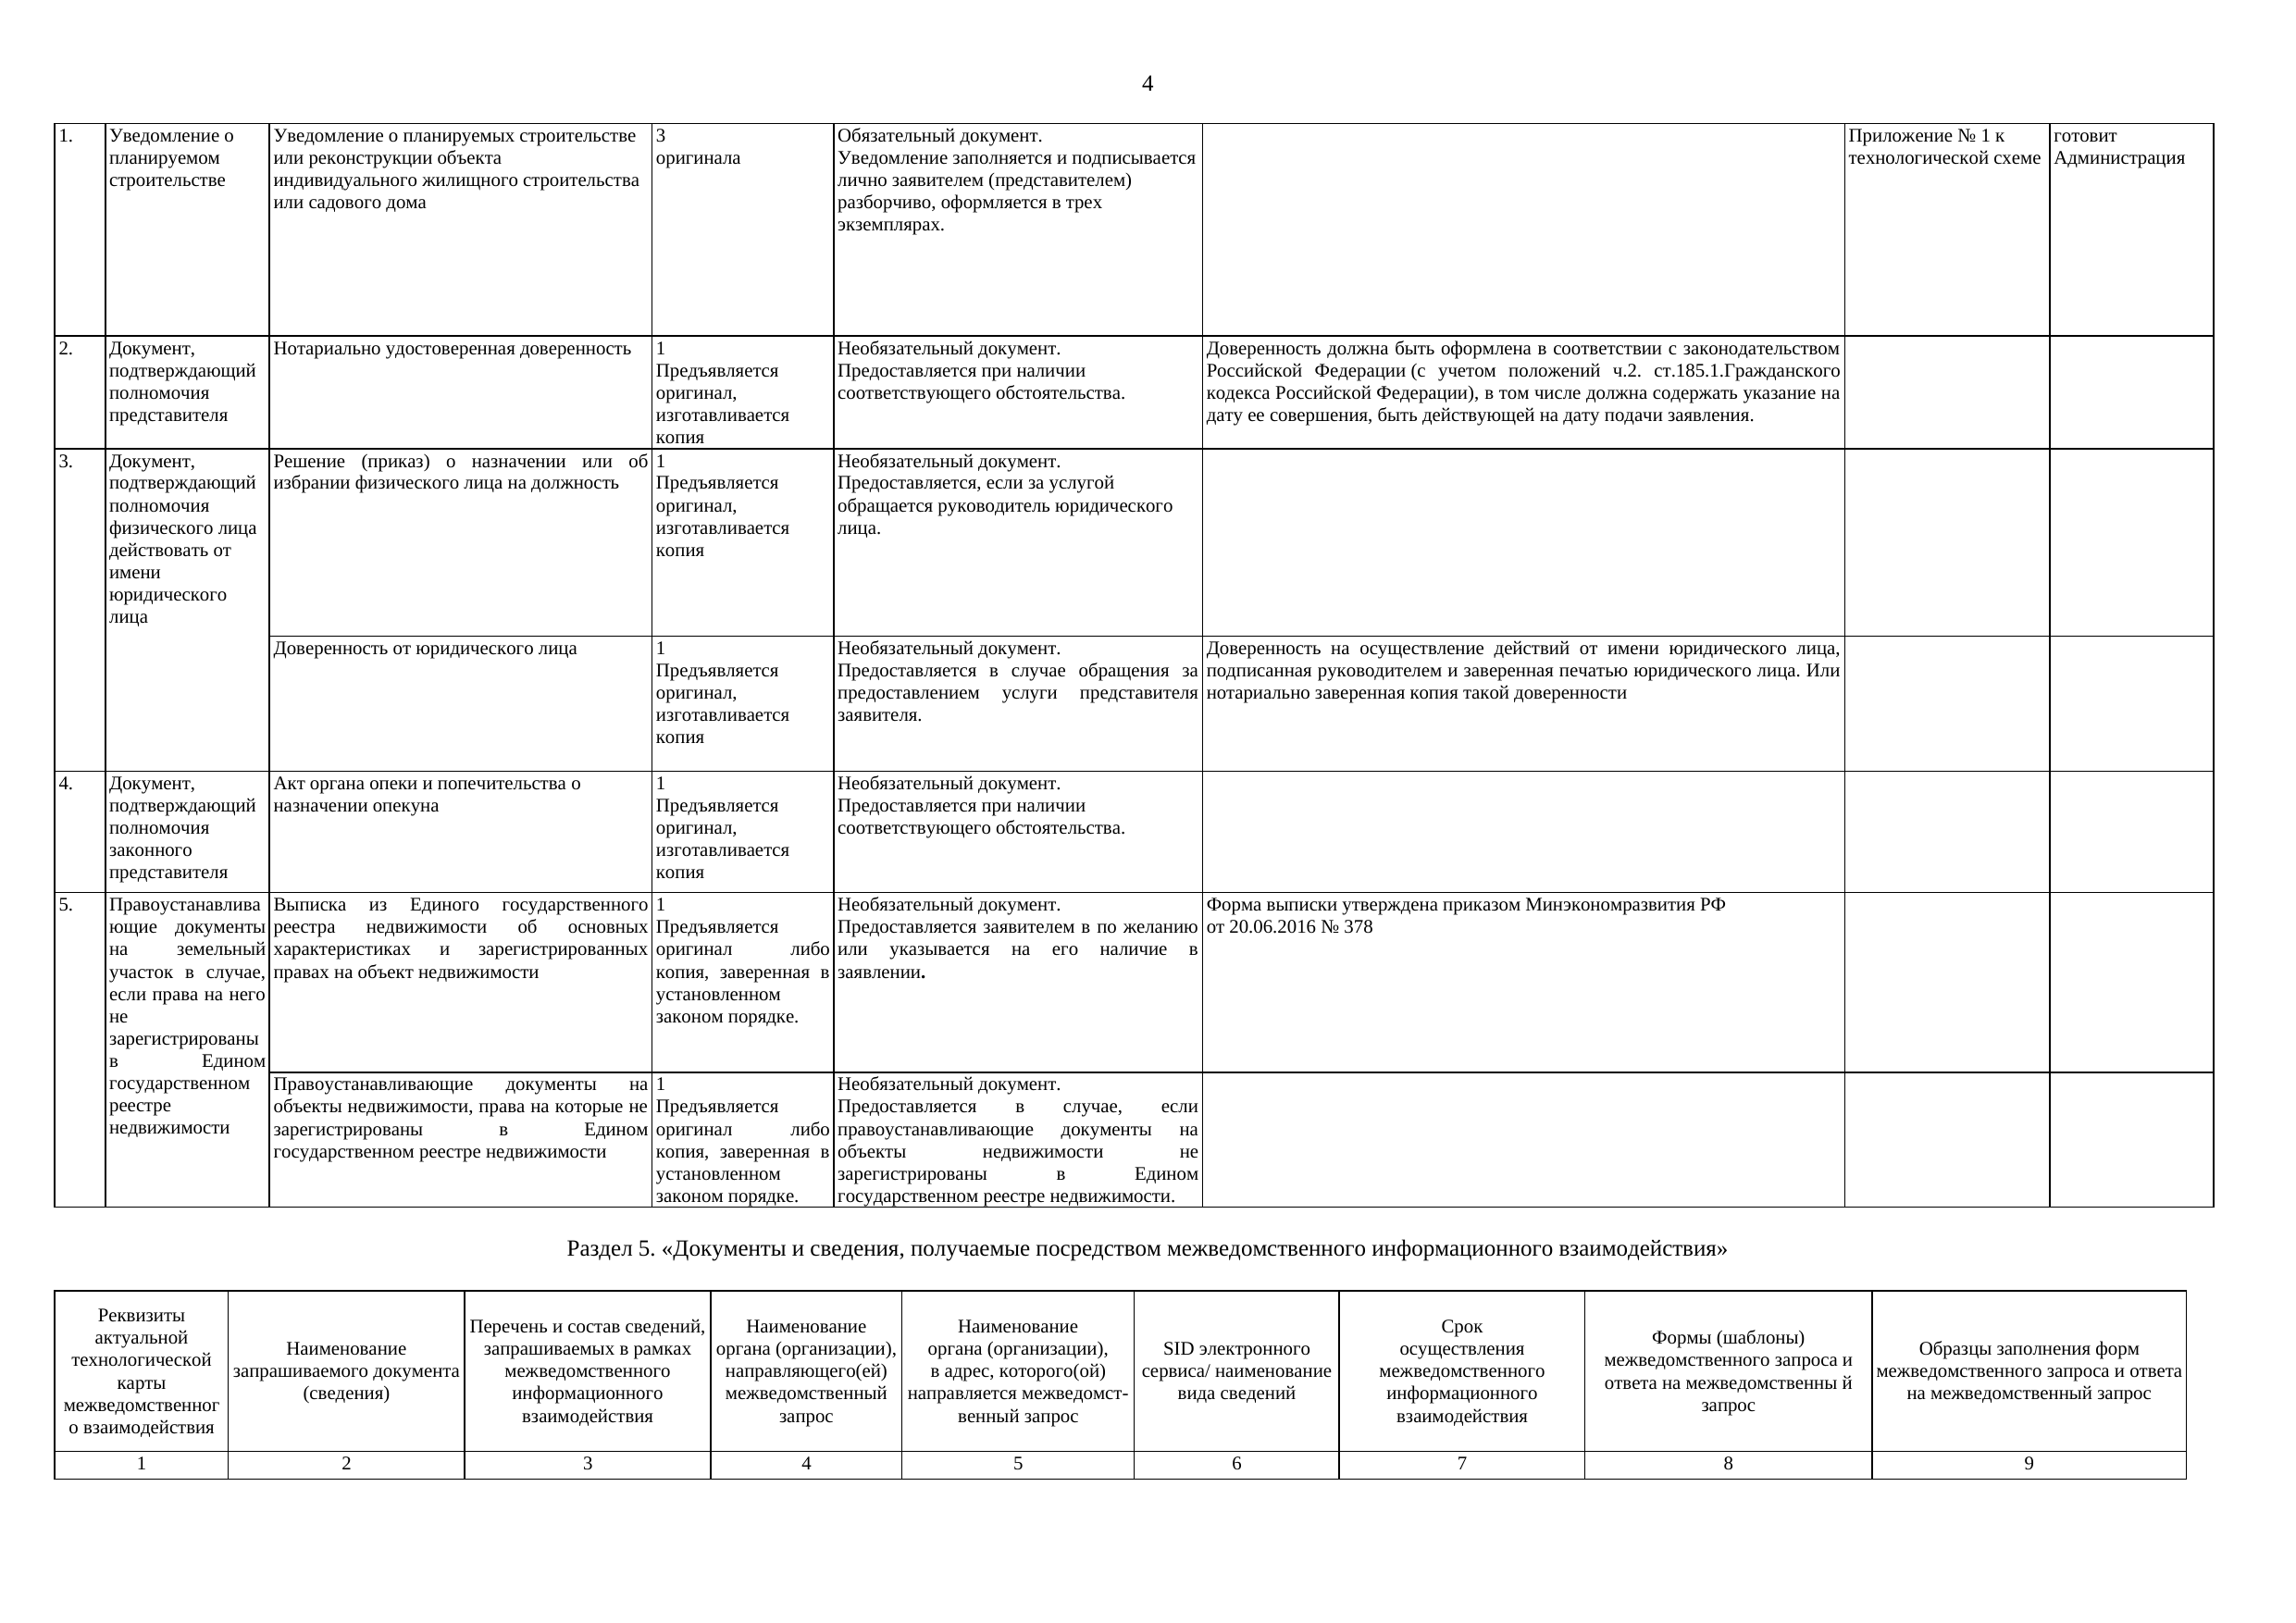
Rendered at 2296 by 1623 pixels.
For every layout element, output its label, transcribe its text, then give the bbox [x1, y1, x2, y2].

table_cell 2 [229, 1452, 464, 1479]
table_header Перечень и состав сведений, запрашиваемых в рамках межведомственного информационного взаимодействия [465, 1292, 710, 1450]
table_cell Решение (приказ) о назначении или об избрании физического лица на должность [270, 450, 652, 636]
table_cell [2051, 1073, 2213, 1207]
table_cell Доверенность должна быть оформлена в соответствии с законодательством Российской Федерации (с учетом положений ч.2. ст.185.1.Гражданского кодекса Российской Федерации), в том числе должна содержать указание на дату ее совершения, быть действующей на дату подачи заявления. [1203, 337, 1844, 448]
table_cell 1 Предъявляется оригинал, изготавливается копия [652, 337, 833, 448]
table_cell [2051, 772, 2213, 892]
table_cell Доверенность от юридического лица [270, 637, 652, 770]
table_cell [2051, 893, 2213, 1072]
table_cell Акт органа опеки и попечительства о назначении опекуна [270, 772, 652, 892]
table_header Наименование органа (организации), направляющего(ей) межведомственный запрос [712, 1292, 901, 1450]
table_cell [2051, 337, 2213, 448]
text Раздел 5. «Документы и сведения, получаемые посредством межведомственного информационного взаимодействия» [55, 1234, 2240, 1261]
table_cell Необязательный документ. Предоставляется заявителем в по желанию или указывается на его наличие в заявлении. [835, 893, 1202, 1072]
table_cell 7 [1340, 1452, 1584, 1479]
table_cell 1 Предъявляется оригинал, изготавливается копия [652, 637, 833, 770]
table_cell Уведомление о планируемых строительстве или реконструкции объекта индивидуального жилищного строительства или садового дома [270, 124, 652, 335]
table_cell 5. [56, 893, 105, 1207]
table_cell Уведомление о планируемом строительстве [106, 124, 268, 335]
table_header Наименование запрашиваемого документа (сведения) [229, 1292, 464, 1450]
table_cell 1. [56, 124, 105, 335]
table_cell 4. [56, 772, 105, 892]
table_cell [2051, 637, 2213, 770]
table_cell Необязательный документ. Предоставляется в случае обращения за предоставлением услуги представителя заявителя. [835, 637, 1202, 770]
table_cell 2. [56, 337, 105, 448]
table_cell 3 оригинала [652, 124, 833, 335]
table_cell 3 [465, 1452, 710, 1479]
table_cell готовит Администрация [2051, 124, 2213, 335]
table_header Срок осуществления межведомственного информационного взаимодействия [1340, 1292, 1584, 1450]
table_cell 1 Предъявляется оригинал либо копия, заверенная в установленном законом порядке. [652, 1073, 833, 1207]
table_cell Нотариально удостоверенная доверенность [270, 337, 652, 448]
table_cell Правоустанавливающие документы на объекты недвижимости, права на которые не зарегистрированы в Едином государственном реестре недвижимости [270, 1073, 652, 1207]
table_cell 3. [56, 450, 105, 770]
table_cell Документ, подтверждающий полномочия представителя [106, 337, 268, 448]
table_cell Доверенность на осуществление действий от имени юридического лица, подписанная руководителем и заверенная печатью юридического лица. Или нотариально заверенная копия такой доверенности [1203, 637, 1844, 770]
table_cell [1845, 893, 2049, 1072]
table_cell 6 [1135, 1452, 1338, 1479]
table_header SID электронного сервиса/ наименование вида сведений [1135, 1292, 1338, 1450]
table_cell Необязательный документ. Предоставляется при наличии соответствующего обстоятельства. [835, 337, 1202, 448]
table_cell [1203, 450, 1844, 636]
table_cell 1 Предъявляется оригинал, изготавливается копия [652, 772, 833, 892]
table_cell 9 [1873, 1452, 2186, 1479]
table_cell Необязательный документ. Предоставляется, если за услугой обращается руководитель юридического лица. [835, 450, 1202, 636]
table_cell 1 Предъявляется оригинал, изготавливается копия [652, 450, 833, 636]
table_cell [1845, 772, 2049, 892]
table_header Наименование органа (организации), в адрес, которого(ой) направляется межведомственный запрос [902, 1292, 1134, 1450]
table_cell [1845, 450, 2049, 636]
table_cell Обязательный документ. Уведомление заполняется и подписывается лично заявителем (представителем) разборчиво, оформляется в трех экземплярах. [835, 124, 1202, 335]
table_cell [1845, 337, 2049, 448]
table_cell [1203, 1073, 1844, 1207]
table_cell Правоустанавливающие документы на земельный участок в случае, если права на него не зарегистрированы в Едином государственном реестре недвижимости [106, 893, 268, 1207]
table_cell 8 [1585, 1452, 1871, 1479]
table_cell 4 [712, 1452, 901, 1479]
table_cell [1845, 637, 2049, 770]
table_cell Форма выписки утверждена приказом Минэкономразвития РФ от 20.06.2016 № 378 [1203, 893, 1844, 1072]
table_cell 5 [902, 1452, 1134, 1479]
table_cell [2051, 450, 2213, 636]
table_cell Выписка из Единого государственного реестра недвижимости об основных характеристиках и зарегистрированных правах на объект недвижимости [270, 893, 652, 1072]
table_header Формы (шаблоны) межведомственного запроса и ответа на межведомственны й запрос [1585, 1292, 1871, 1450]
table_cell [1203, 124, 1844, 335]
table_header Образцы заполнения форм межведомственного запроса и ответа на межведомственный запрос [1873, 1292, 2186, 1450]
table_cell Необязательный документ. Предоставляется при наличии соответствующего обстоятельства. [835, 772, 1202, 892]
table_cell Приложение № 1 к технологической схеме [1845, 124, 2049, 335]
table_cell Документ, подтверждающий полномочия физического лица действовать от имени юридического лица [106, 450, 268, 770]
table_cell [1845, 1073, 2049, 1207]
table_cell Необязательный документ. Предоставляется в случае, если правоустанавливающие документы на объекты недвижимости не зарегистрированы в Едином государственном реестре недвижимости. [835, 1073, 1202, 1207]
table_cell 1 Предъявляется оригинал либо копия, заверенная в установленном законом порядке. [652, 893, 833, 1072]
table_cell Документ, подтверждающий полномочия законного представителя [106, 772, 268, 892]
table_cell [1203, 772, 1844, 892]
table_header Реквизиты актуальной технологической карты межведомственного взаимодействия [56, 1292, 228, 1450]
table_cell 1 [56, 1452, 228, 1479]
